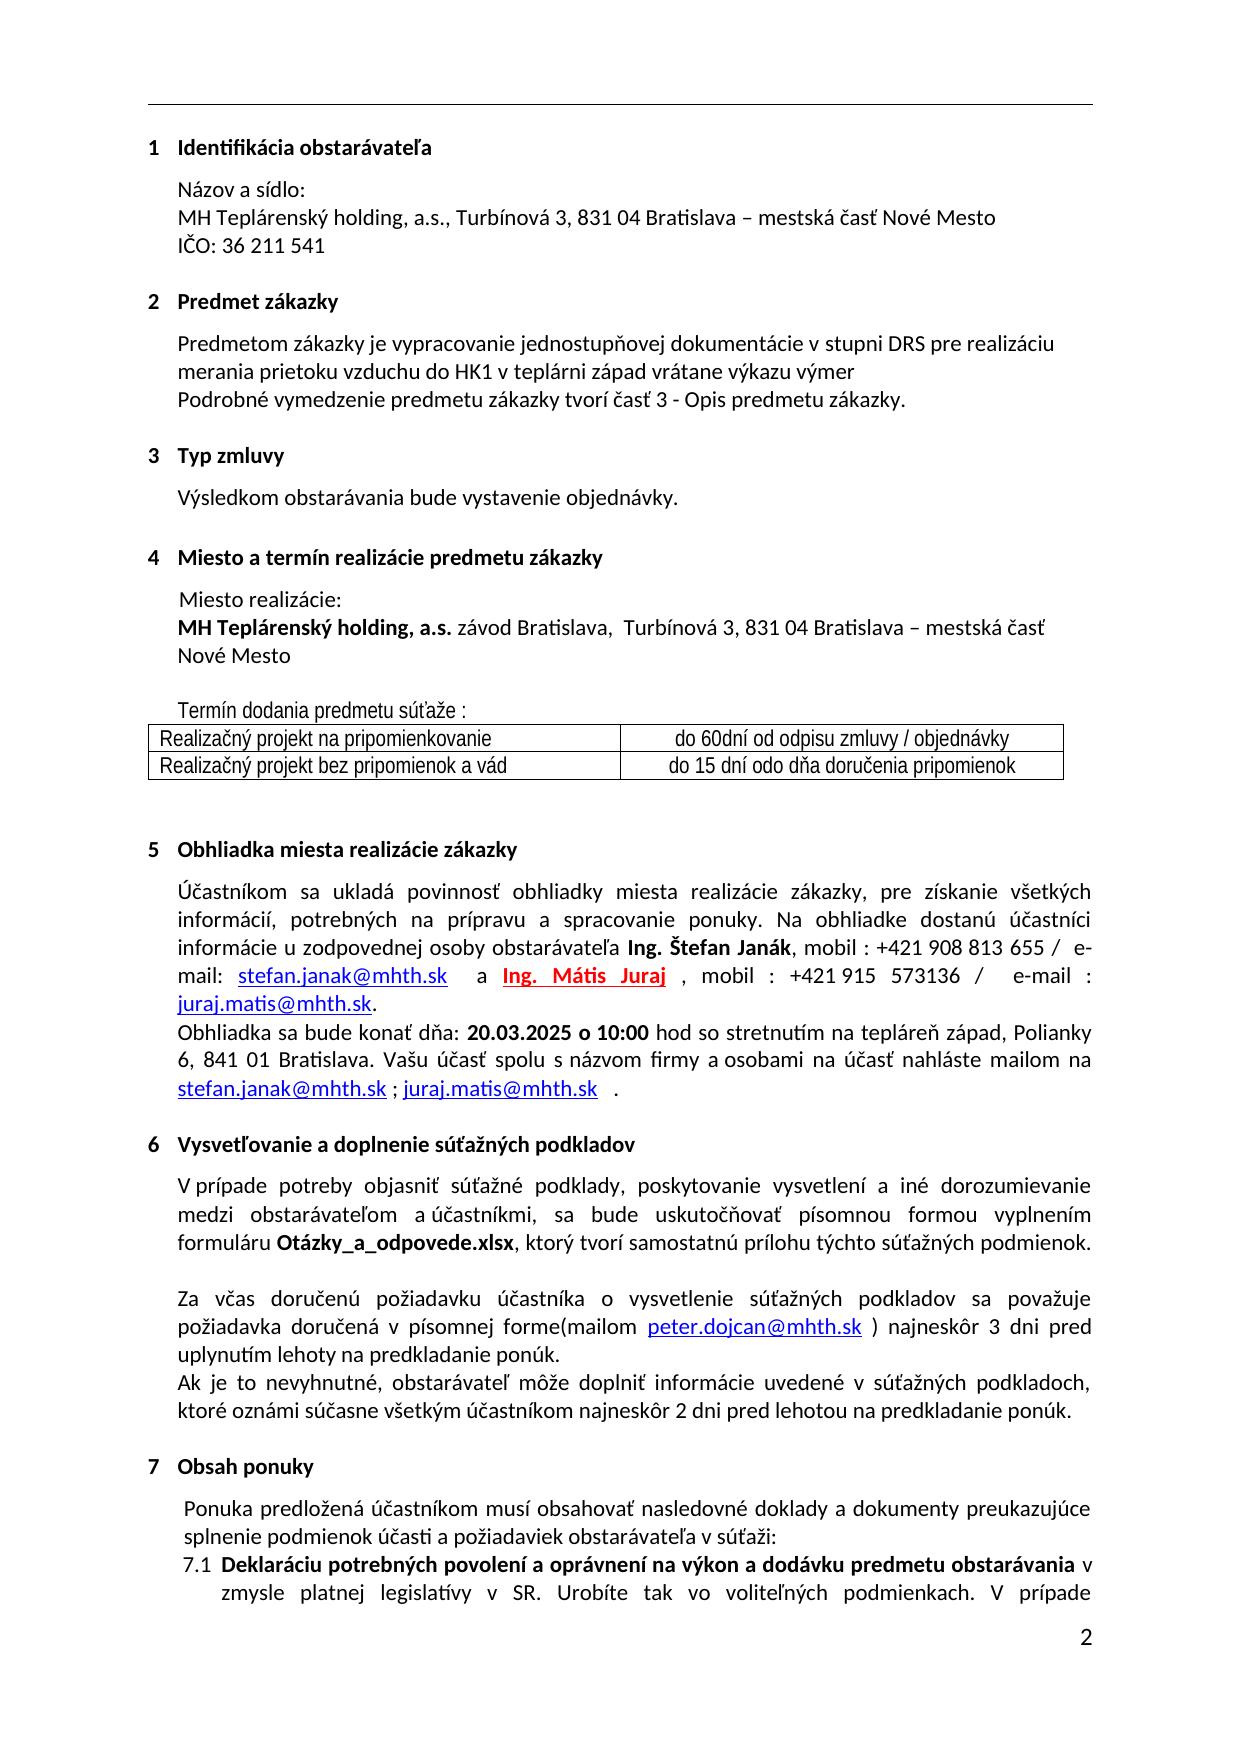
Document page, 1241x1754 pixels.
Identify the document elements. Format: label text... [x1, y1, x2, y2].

list Typ zmluvy [148, 441, 1093, 469]
table_cell do 15 dní odo dňa doručenia pripomienok [621, 752, 1063, 778]
text V prípade potreby objasniť súťažné podklady, poskytovanie vysvetlení a iné dorozumievanie medzi obstarávateľom a účastníkmi, sa bude uskutočňovať písomnou formou vyplnením formuláru Otázky_a_odpovede.xlsx, ktorý tvorí samostatnú prílohu týchto súťažných podmienok. [149, 1172, 1093, 1284]
text Podrobné vymedzenie predmetu zákazky tvorí časť 3 - Opis predmetu zákazky. [177, 385, 1093, 413]
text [177, 1550, 1093, 1606]
text Obhliadka sa bude konať dňa: 20.03.2025 o 10:00 hod so stretnutím na tepláreň západ, Polianky 6, 841 01 Bratislava. Vašu účasť spolu s názvom firmy a osobami na účasť nahláste mailom na stefan.janak@mhth.sk ; juraj.matis@mhth.sk . [177, 1018, 1093, 1102]
table_header Realizačný projekt na pripomienkovanie [149, 725, 620, 751]
list Predmet zákazky [148, 287, 1093, 315]
text Za včas doručenú požiadavku účastníka o vysvetlenie súťažných podkladov sa považuje požiadavka doručená v písomnej forme(mailom peter.dojcan@mhth.sk ) najneskôr 3 dni pred uplynutím lehoty na predkladanie ponúk. [149, 1284, 1093, 1368]
table_cell Realizačný projekt bez pripomienok a vád [149, 752, 620, 778]
text MH Teplárenský holding, a.s. závod Bratislava, Turbínová 3, 831 04 Bratislava – mestská časť Nové Mesto [177, 613, 1093, 669]
text Názov a sídlo: [177, 175, 1093, 203]
list Obhliadka miesta realizácie zákazky [148, 836, 1093, 863]
text Výsledkom obstarávania bude vystavenie objednávky. [177, 483, 1093, 511]
text IČO: 36 211 541 [177, 231, 1093, 259]
text Predmetom zákazky je vypracovanie jednostupňovej dokumentácie v stupni DRS pre realizáciu merania prietoku vzduchu do HK1 v teplárni západ vrátane výkazu výmer [177, 329, 1093, 385]
list Identifikácia obstarávateľa [148, 133, 1093, 161]
text Termín dodania predmetu súťaže : [177, 697, 1093, 724]
table_header do 60dní od odpisu zmluvy / objednávky [621, 725, 1063, 751]
list Miesto a termín realizácie predmetu zákazky [148, 543, 1093, 571]
text Účastníkom sa ukladá povinnosť obhliadky miesta realizácie zákazky, pre získanie všetkých informácií, potrebných na prípravu a spracovanie ponuky. Na obhliadke dostanú účastníci informácie u zodpovednej osoby obstarávateľa Ing. Štefan Janák, mobil : +421 908 813 655 / e-mail: stefan.janak@mhth.sk a Ing. Mátis Juraj , mobil : +421 915 573136 / e-mail : juraj.matis@mhth.sk. [177, 877, 1093, 1018]
text MH Teplárenský holding, a.s., Turbínová 3, 831 04 Bratislava – mestská časť Nové Mesto [177, 203, 1093, 231]
text Ak je to nevyhnutné, obstarávateľ môže doplniť informácie uvedené v súťažných podkladoch, ktoré oznámi súčasne všetkým účastníkom najneskôr 2 dni pred lehotou na predkladanie ponúk. [149, 1368, 1093, 1424]
text Ponuka predložená účastníkom musí obsahovať nasledovné doklady a dokumenty preukazujúce splnenie podmienok účasti a požiadaviek obstarávateľa v súťaži: [183, 1494, 1093, 1550]
text Miesto realizácie: [148, 585, 1093, 613]
list Vysvetľovanie a doplnenie súťažných podkladov [148, 1130, 1093, 1158]
list Obsah ponuky [148, 1452, 1093, 1480]
